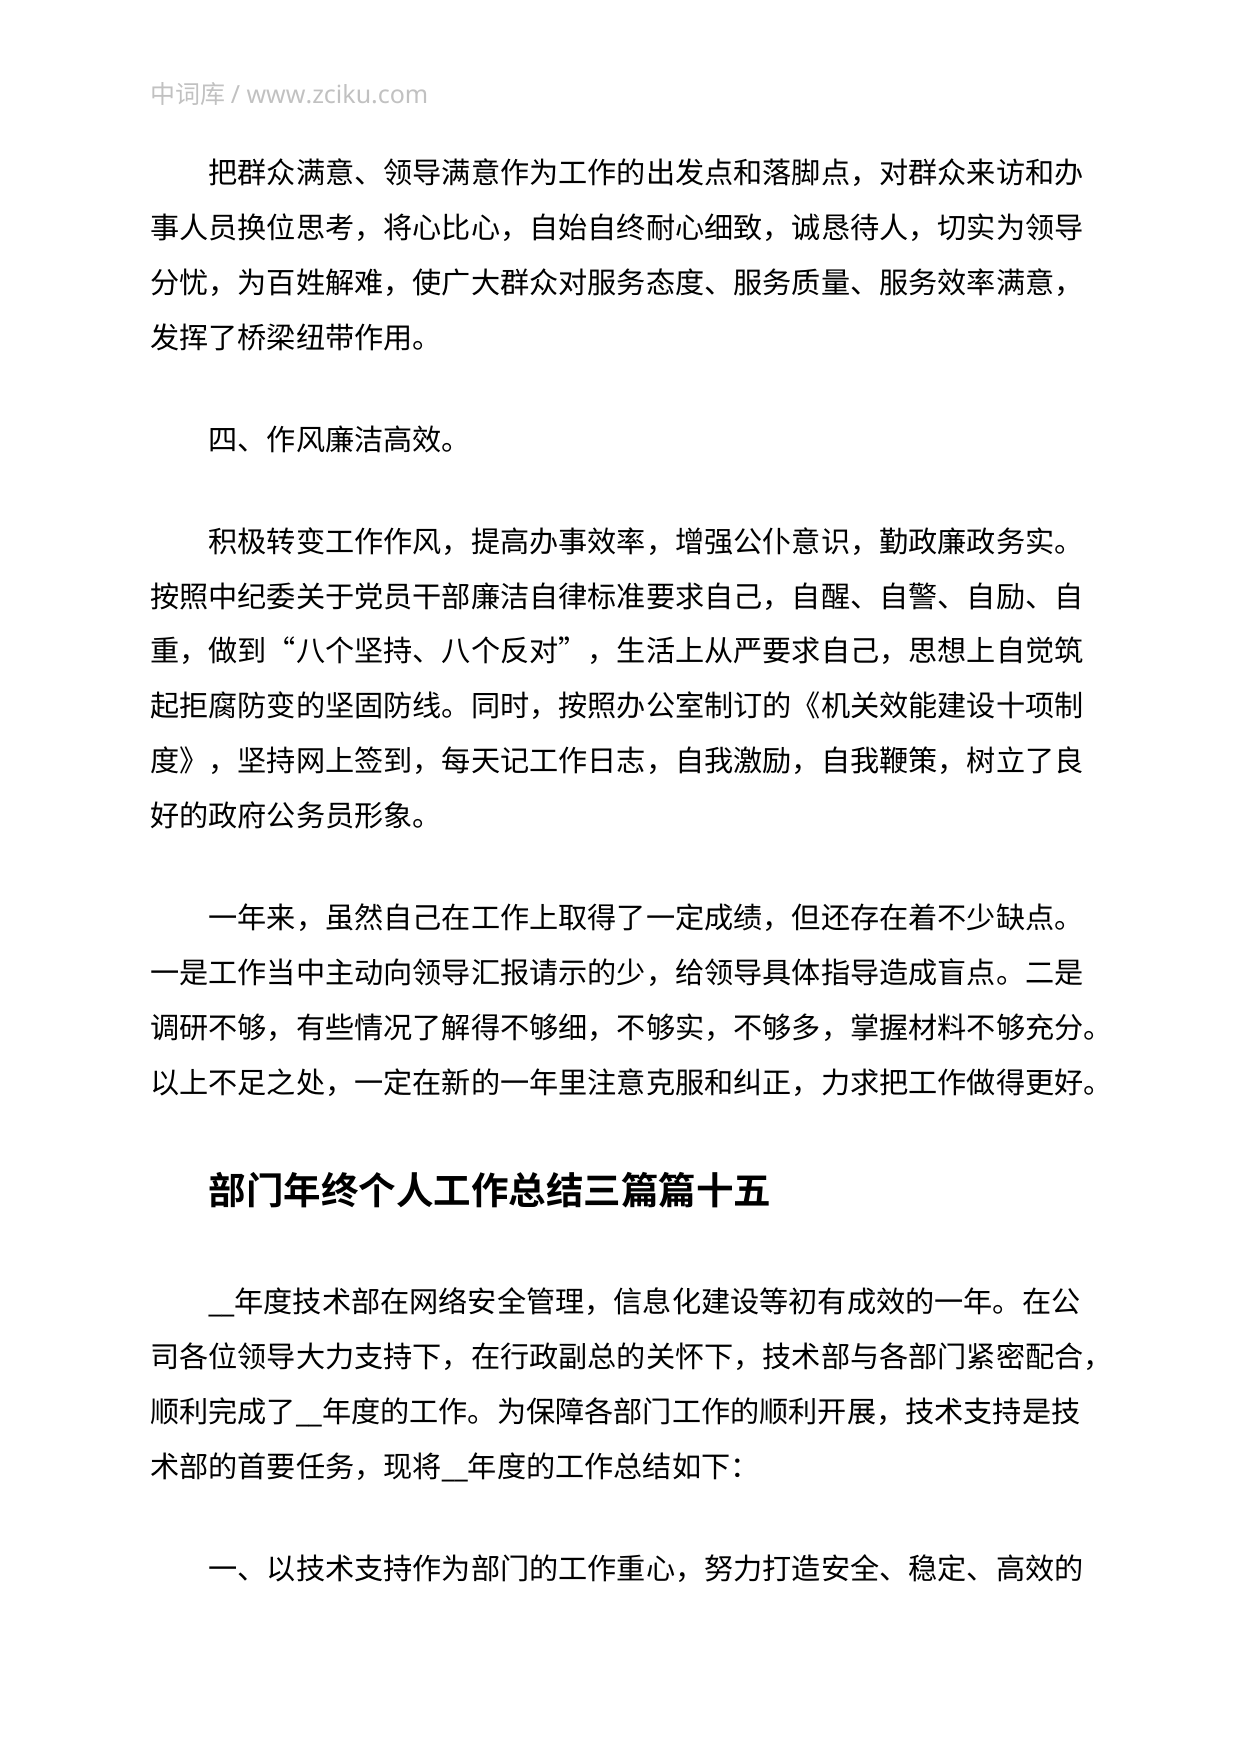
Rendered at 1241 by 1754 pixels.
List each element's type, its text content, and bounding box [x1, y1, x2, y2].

text __年度技术部在网络安全管理，信息化建设等初有成效的一年。在公司各位领导大力支持下，在行政副总的关怀下，技术部与各部门紧密配合，顺利完成了__年度的工作。为保障各部门工作的顺利开展，技术支持是技术部的首要任务，现将__年度的工作总结如下： [150, 1278, 1090, 1486]
text 部门年终个人工作总结三篇篇十五 [150, 1161, 1090, 1215]
text 一年来，虽然自己在工作上取得了一定成绩，但还存在着不少缺点。一是工作当中主动向领导汇报请示的少，给领导具体指导造成盲点。二是调研不够，有些情况了解得不够细，不够实，不够多，掌握材料不够充分。以上不足之处，一定在新的一年里注意克服和纠正，力求把工作做得更好。 [150, 894, 1090, 1101]
text 积极转变工作作风，提高办事效率，增强公仆意识，勤政廉政务实。按照中纪委关于党员干部廉洁自律标准要求自己，自醒、自警、自励、自重，做到“八个坚持、八个反对”，生活上从严要求自己，思想上自觉筑起拒腐防变的坚固防线。同时，按照办公室制订的《机关效能建设十项制度》，坚持网上签到，每天记工作日志，自我激励，自我鞭策，树立了良好的政府公务员形象。 [150, 518, 1090, 835]
text 四、作风廉洁高效。 [150, 416, 1090, 459]
text 把群众满意、领导满意作为工作的出发点和落脚点，对群众来访和办事人员换位思考，将心比心，自始自终耐心细致，诚恳待人，切实为领导分忧，为百姓解难，使广大群众对服务态度、服务质量、服务效率满意，发挥了桥梁纽带作用。 [150, 150, 1090, 357]
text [150, 1545, 1090, 1587]
